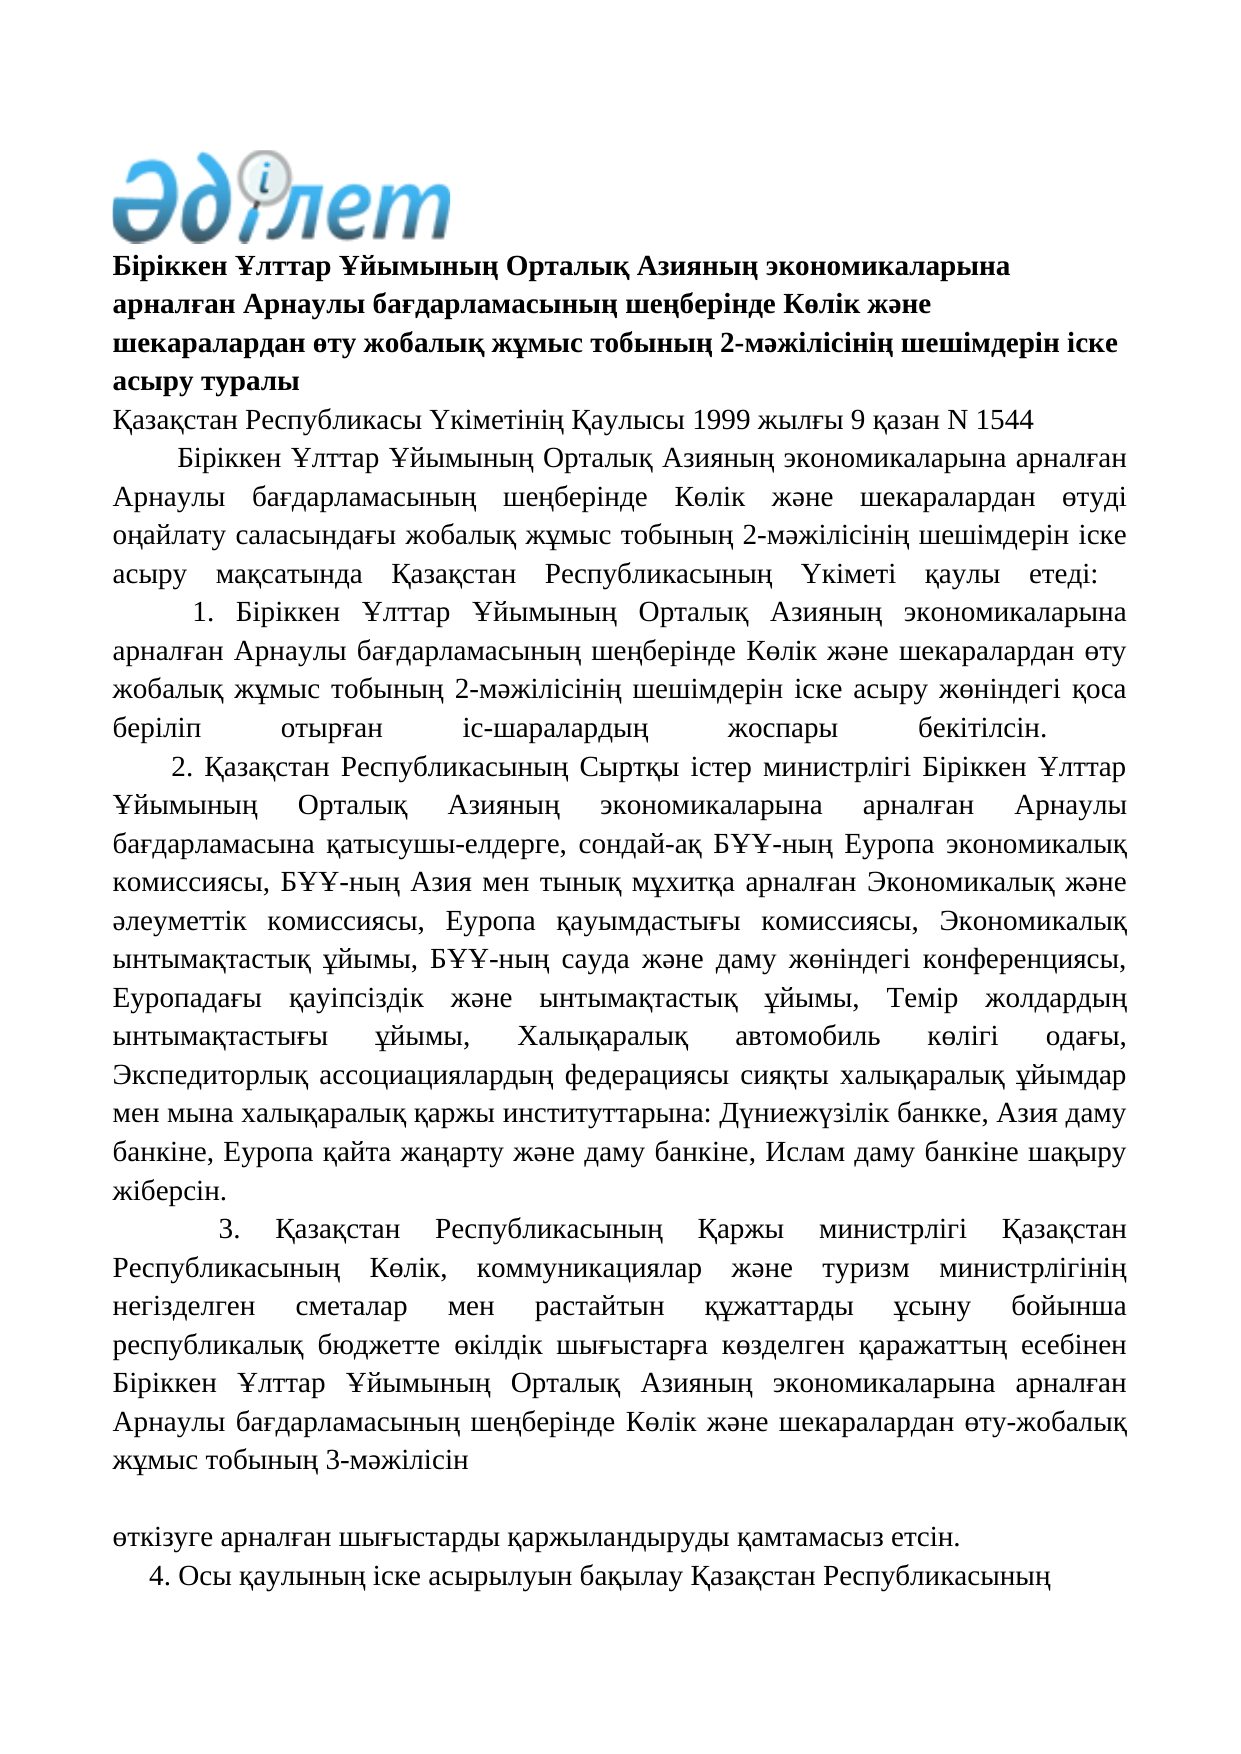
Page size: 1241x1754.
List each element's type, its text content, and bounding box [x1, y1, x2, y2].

text Біріккен Ұлттар Ұйымының Орталық Азияның экономикаларына арналған Арнаулы бағдарламасының шеңберінде Көлік және шекаралардан өту жобалық жұмыс тобының 2-мәжілісінің шешімдерін іске асыру туралы [112, 248, 1128, 397]
text Біріккен Ұлттар Ұйымының Орталық Азияның экономикаларына арналған Арнаулы бағдарламасының шеңберінде Көлік және шекаралардан өтуді оңайлату саласындағы жобалық жұмыс тобының 2-мәжілісінің шешімдерін іске асыру мақсатында Қазақстан Республикасының Үкіметі қаулы етеді: 1. Біріккен Ұлттар Ұйымының Орталық Азияның экономикаларына арналған Арнаулы бағдарламасының шеңберінде Көлік және шекаралардан өту жобалық жұмыс тобының 2-мәжілісінің шешімдерін іске асыру жөніндегі қоса беріліп отырған іс-шаралардың жоспары бекітілсін. 2. Қазақстан Республикасының Сыртқы істер министрлігі Біріккен Ұлттар Ұйымының Орталық Азияның экономикаларына арналған Арнаулы бағдарламасына қатысушы-елдерге, сондай-ақ БҰҰ-ның Еуропа экономикалық комиссиясы, БҰҰ-ның Азия мен тынық мұхитқа арналған Экономикалық және әлеуметтік комиссиясы, Еуропа қауымдастығы комиссиясы, Экономикалық ынтымақтастық ұйымы, БҰҰ-ның сауда және даму жөніндегі конференциясы, Еуропадағы қауіпсіздік және ынтымақтастық ұйымы, Темір жолдардың ынтымақтастығы ұйымы, Халықаралық автомобиль көлігі одағы, Экспедиторлық ассоциациялардың федерациясы сияқты халықаралық ұйымдар мен мына халықаралық қаржы институттарына: Дүниежүзілік банкке, Азия даму банкіне, Еуропа қайта жаңарту және даму банкіне, Ислам даму банкіне шақыру жіберсін. 3. Қазақстан Республикасының Қаржы министрлігі Қазақстан Республикасының Көлік, коммуникациялар және туризм министрлігінің негізделген сметалар мен растайтын құжаттарды ұсыну бойынша республикалық бюджетте өкілдік шығыстарға көзделген қаражаттың есебінен Біріккен Ұлттар Ұйымының Орталық Азияның экономикаларына арналған Арнаулы бағдарламасының шеңберінде Көлік және шекаралардан өту-жобалық жұмыс тобының 3-мәжілісін [112, 440, 1128, 1476]
text 4. Осы қаулының іске асырылуын бақылау Қазақстан Республикасының [112, 1558, 1128, 1592]
picture [112, 150, 451, 244]
text Қазақстан Республикасы Үкіметінің Қаулысы 1999 жылғы 9 қазан N 1544 [112, 402, 1128, 435]
text өткізуге арналған шығыстарды қаржыландыруды қамтамасыз етсін. [112, 1519, 1128, 1553]
